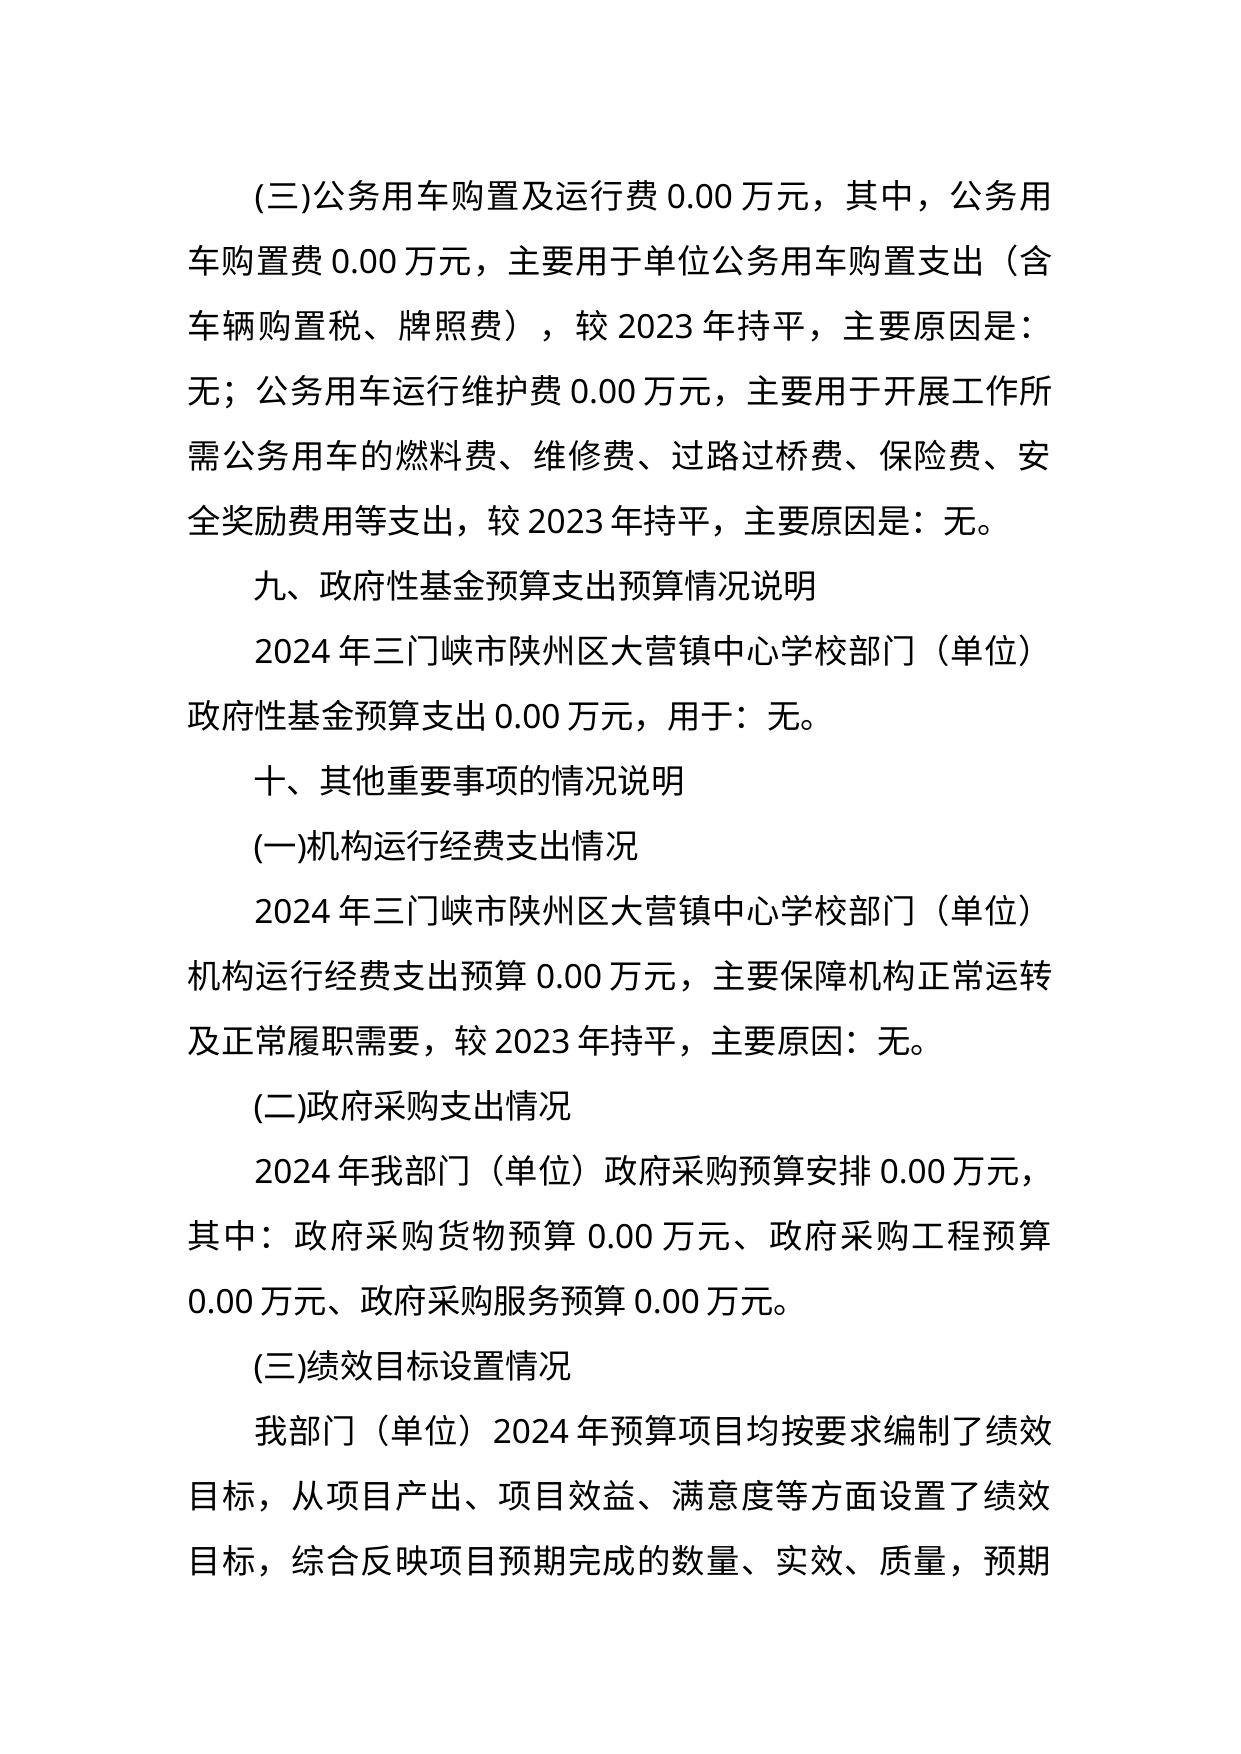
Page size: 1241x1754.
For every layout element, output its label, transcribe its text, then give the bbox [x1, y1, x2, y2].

text 2024年我部门（单位）政府采购预算安排0.00万元，其中：政府采购货物预算0.00万元、政府采购工程预算0.00万元、政府采购服务预算0.00万元。 [187, 1137, 1053, 1332]
text (三)绩效目标设置情况 [187, 1332, 1053, 1397]
text (一)机构运行经费支出情况 [187, 812, 1053, 877]
text (二)政府采购支出情况 [187, 1072, 1053, 1137]
text 2024年三门峡市陕州区大营镇中心学校部门（单位）机构运行经费支出预算0.00万元，主要保障机构正常运转及正常履职需要，较2023年持平，主要原因：无。 [187, 877, 1053, 1072]
list 十、其他重要事项的情况说明 [187, 747, 1053, 812]
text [187, 1397, 1053, 1592]
text 2024年三门峡市陕州区大营镇中心学校部门（单位）政府性基金预算支出0.00万元，用于：无。 [187, 617, 1053, 747]
list 九、政府性基金预算支出预算情况说明 [187, 552, 1053, 617]
text (三)公务用车购置及运行费0.00万元，其中，公务用车购置费0.00万元，主要用于单位公务用车购置支出（含车辆购置税、牌照费），较2023年持平，主要原因是：无；公务用车运行维护费0.00万元，主要用于开展工作所需公务用车的燃料费、维修费、过路过桥费、保险费、安全奖励费用等支出，较2023年持平，主要原因是：无。 [187, 162, 1053, 552]
